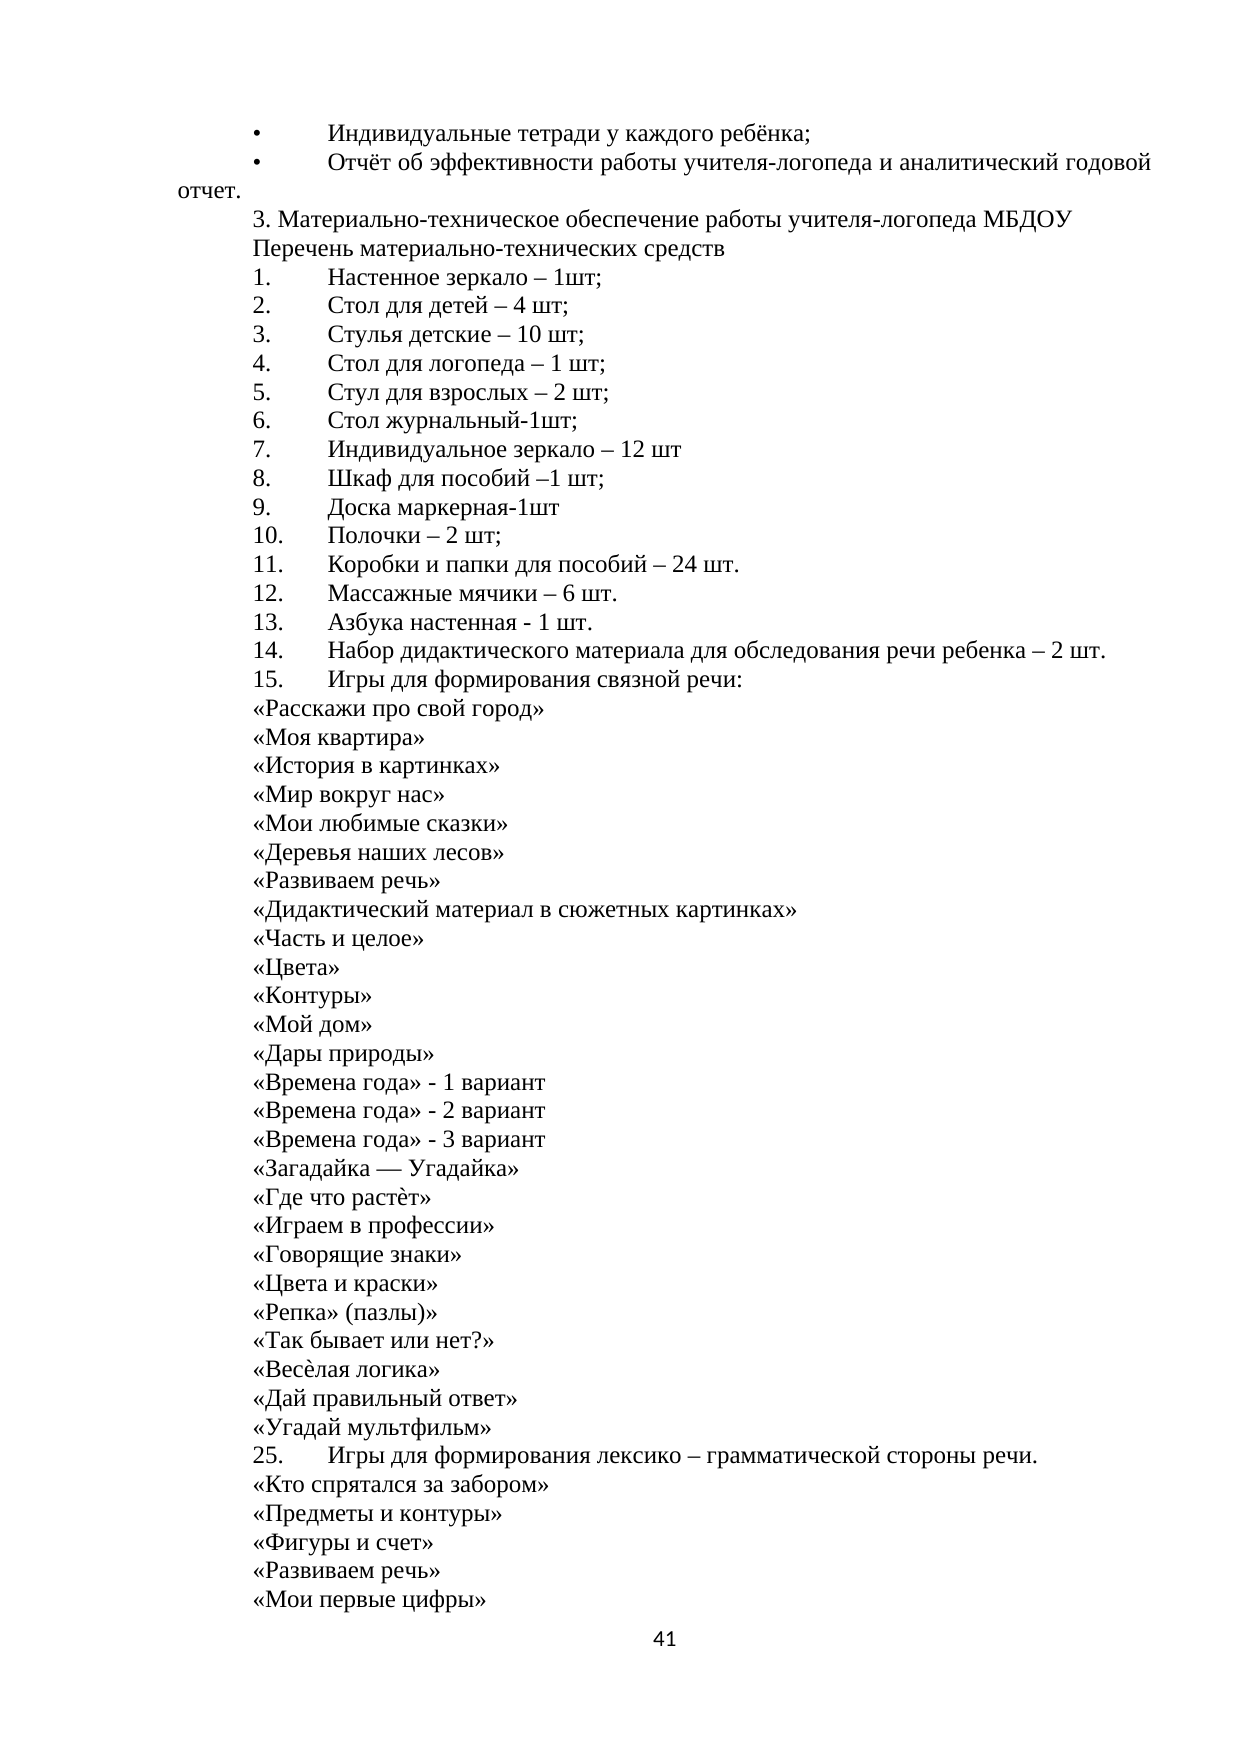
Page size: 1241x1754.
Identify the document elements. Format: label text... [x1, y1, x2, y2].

text «Цвета и краски» [177, 1268, 1152, 1297]
text «Дары природы» [177, 1038, 1152, 1067]
text «Мой дом» [177, 1009, 1152, 1038]
text «Времена года» - 1 вариант [177, 1067, 1152, 1096]
text «Развиваем речь» [177, 866, 1152, 894]
text 7. Индивидуальное зеркало – 12 шт [177, 434, 1152, 463]
text Перечень материально-технических средств [177, 233, 1152, 262]
text «Контуры» [177, 981, 1152, 1009]
text 1. Настенное зеркало – 1шт; [177, 262, 1152, 291]
text «Развиваем речь» [177, 1556, 1152, 1584]
text «Часть и целое» [177, 923, 1152, 952]
text • Индивидуальные тетради у каждого ребёнка; [177, 118, 1152, 147]
text 12. Массажные мячики – 6 шт. [177, 578, 1152, 607]
text «Моя квартира» [177, 722, 1152, 751]
text «Времена года» - 3 вариант [177, 1124, 1152, 1153]
text «Загадайка — Угадайка» [177, 1153, 1152, 1182]
text «Весѐлая логика» [177, 1354, 1152, 1383]
text «Так бывает или нет?» [177, 1326, 1152, 1354]
text 15. Игры для формирования связной речи: [177, 664, 1152, 693]
text 9. Доска маркерная-1шт [177, 492, 1152, 521]
text 10. Полочки – 2 шт; [177, 521, 1152, 549]
text «Мои первые цифры» [177, 1584, 1152, 1613]
text 6. Стол журнальный-1шт; [177, 406, 1152, 434]
text «Дидактический материал в сюжетных картинках» [177, 894, 1152, 923]
text 8. Шкаф для пособий –1 шт; [177, 463, 1152, 492]
text «Фигуры и счет» [177, 1527, 1152, 1556]
text «Играем в профессии» [177, 1211, 1152, 1239]
text «Дай правильный ответ» [177, 1383, 1152, 1412]
text 5. Стул для взрослых – 2 шт; [177, 377, 1152, 406]
text 4. Стол для логопеда – 1 шт; [177, 348, 1152, 377]
text «Угадай мультфильм» [177, 1412, 1152, 1441]
text «Цвета» [177, 952, 1152, 981]
text «Репка» (пазлы)» [177, 1297, 1152, 1326]
text 13. Азбука настенная - 1 шт. [177, 607, 1152, 636]
text 14. Набор дидактического материала для обследования речи ребенка – 2 шт. [177, 636, 1152, 664]
text 3. Материально-техническое обеспечение работы учителя-логопеда МБДОУ [177, 204, 1152, 233]
text 25. Игры для формирования лексико – грамматической стороны речи. [177, 1441, 1152, 1469]
text «Говорящие знаки» [177, 1239, 1152, 1268]
text 3. Стулья детские – 10 шт; [177, 319, 1152, 348]
text «Кто спрятался за забором» [177, 1469, 1152, 1498]
text «Деревья наших лесов» [177, 837, 1152, 866]
text «Времена года» - 2 вариант [177, 1096, 1152, 1124]
text «Предметы и контуры» [177, 1498, 1152, 1527]
text 11. Коробки и папки для пособий – 24 шт. [177, 549, 1152, 578]
text «Мир вокруг нас» [177, 779, 1152, 808]
text «История в картинках» [177, 751, 1152, 779]
text «Где что растѐт» [177, 1182, 1152, 1211]
text «Расскажи про свой город» [177, 693, 1152, 722]
text • Отчёт об эффективности работы учителя-логопеда и аналитический годовой отчет. [177, 147, 1152, 204]
text «Мои любимые сказки» [177, 808, 1152, 837]
text 2. Стол для детей – 4 шт; [177, 291, 1152, 319]
